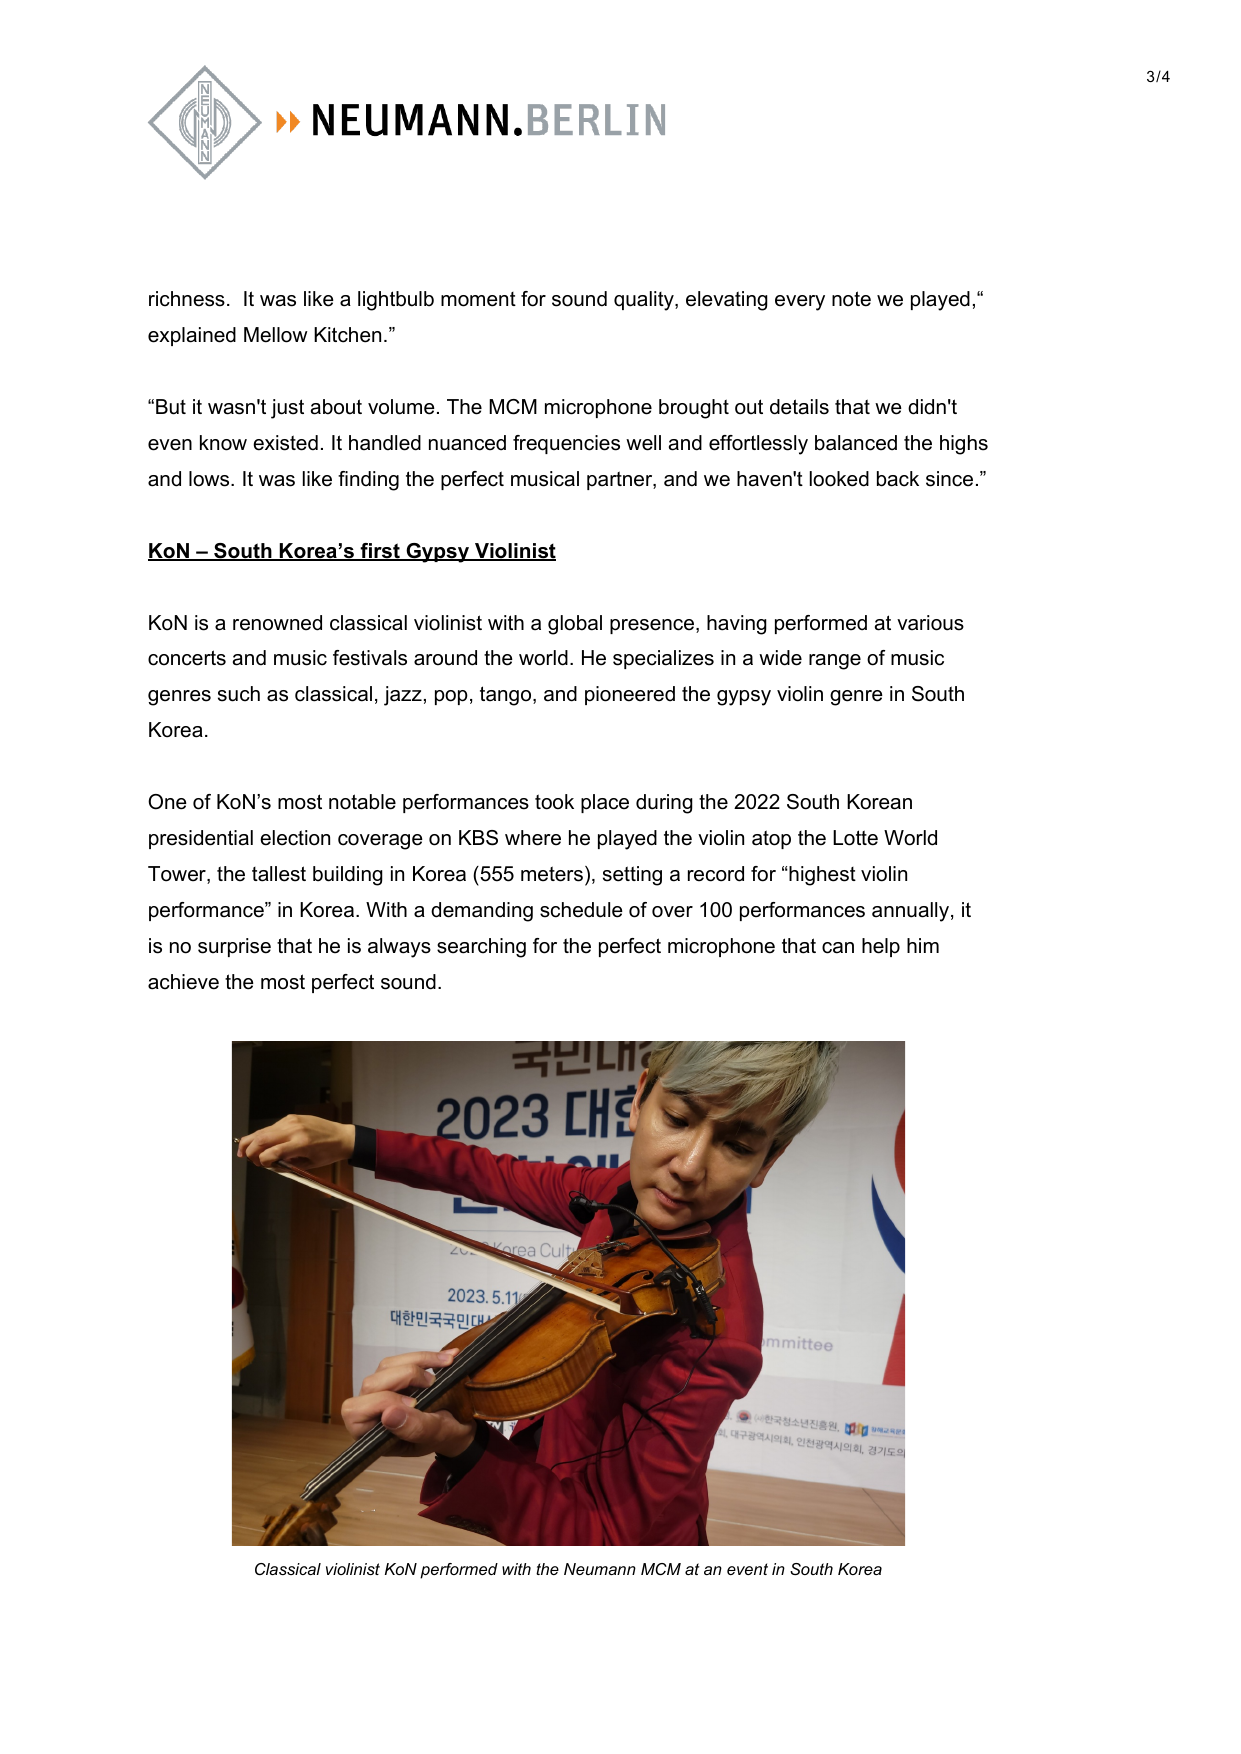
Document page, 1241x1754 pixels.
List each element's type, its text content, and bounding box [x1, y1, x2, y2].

text KoN is a renowned classical violinist with a global presence, having performed at various concerts and music festivals around the world. He specializes in a wide range of music genres such as classical, jazz, pop, tango, and pioneered the gypsy violin genre in South Korea. [148, 610, 989, 742]
picture [147, 65, 666, 180]
picture [231, 1041, 906, 1546]
text “But it wasn't just about volume. The MCM microphone brought out details that we didn't even know existed. It handled nuanced frequencies well and effortlessly balanced the highs and lows. It was like finding the perfect musical partner, and we haven't looked back since.” [148, 395, 989, 491]
text KoN – South Korea’s first Gypsy Violinist [148, 538, 989, 562]
text One of KoN’s most notable performances took place during the 2022 South Korean presidential election coverage on KBS where he played the violin atop the Lotte World Tower, the tallest building in Korea (555 meters), setting a record for “highest violin performance” in Korea. With a demanding schedule of over 100 performances annually, it is no surprise that he is always searching for the perfect microphone that can help him achieve the most perfect sound. [148, 790, 989, 994]
text Classical violinist KoN performed with the Neumann MCM at an event in South Korea [148, 1560, 989, 1579]
